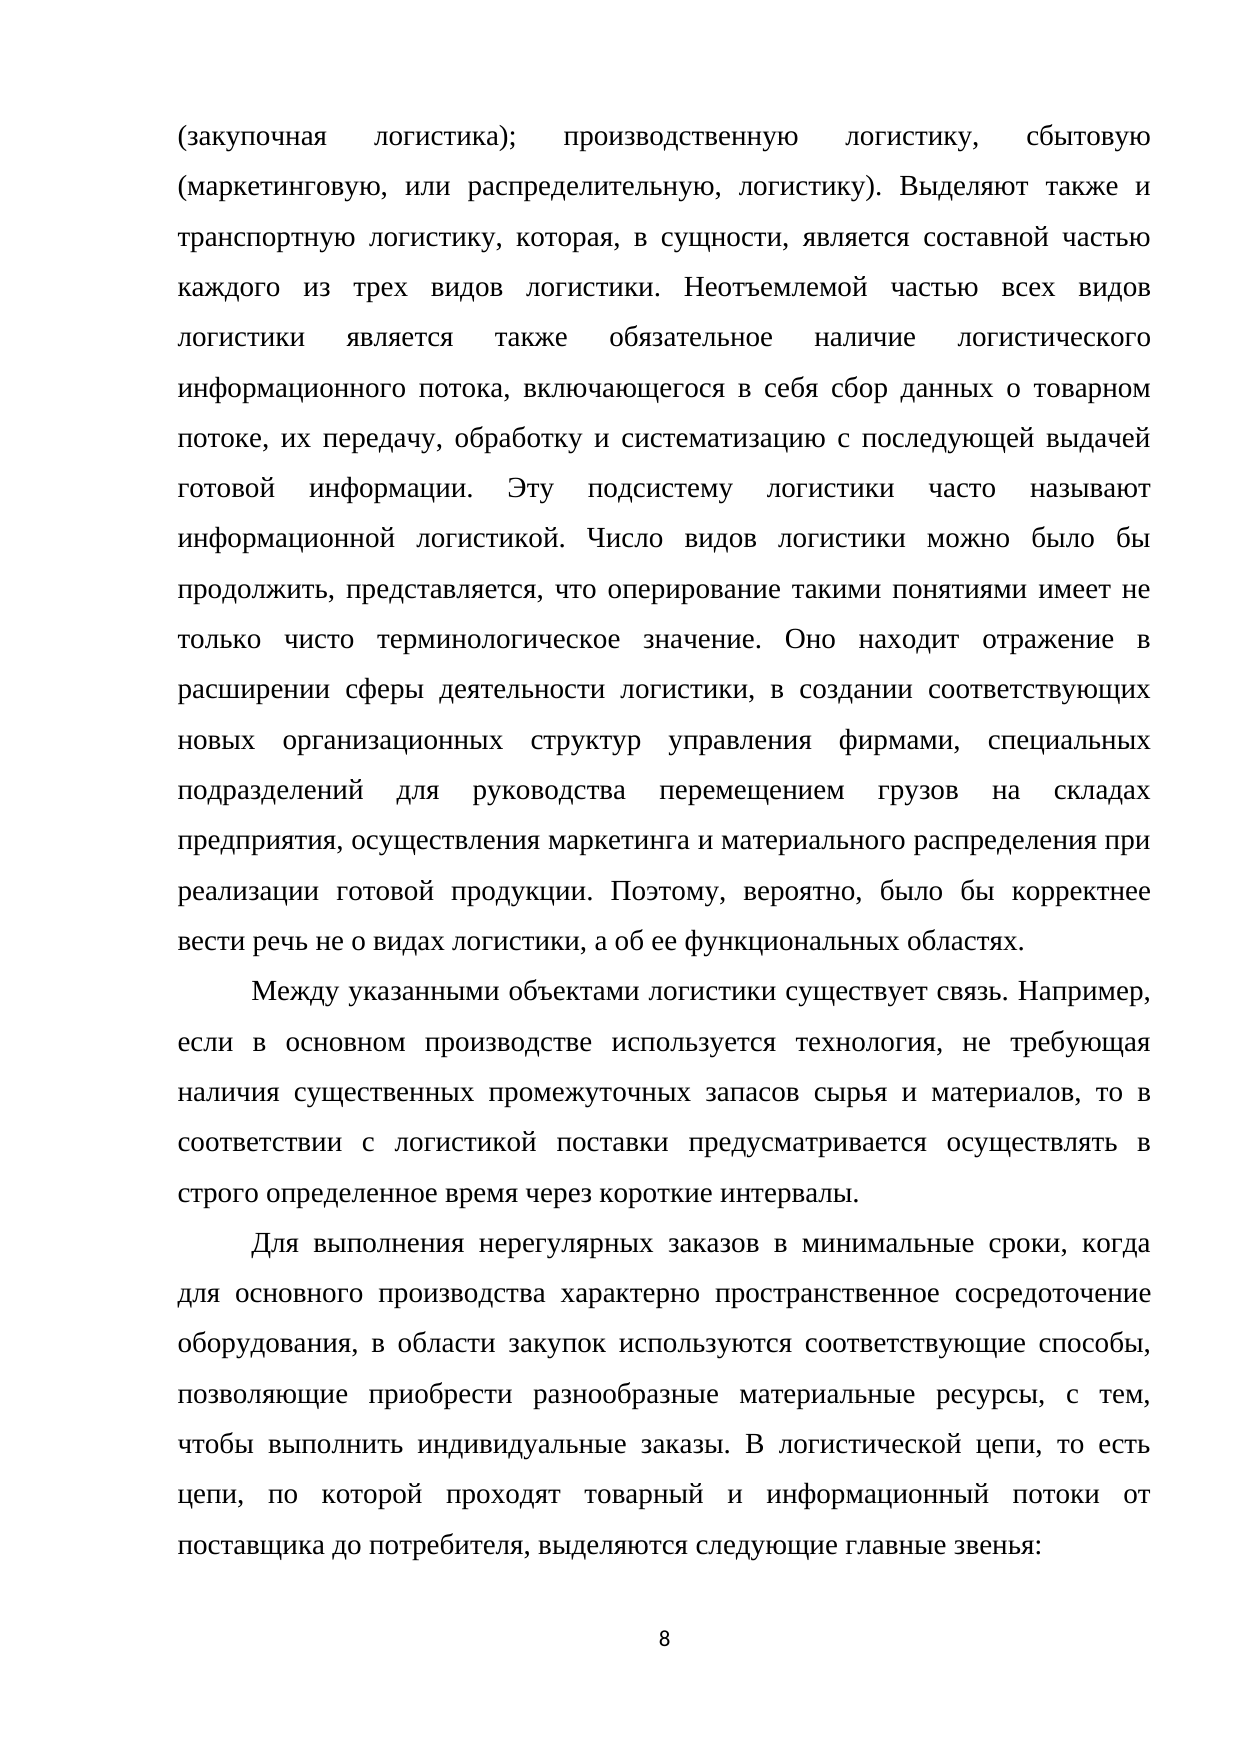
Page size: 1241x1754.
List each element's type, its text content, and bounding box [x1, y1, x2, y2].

text Для выполнения нерегулярных заказов в минимальные сроки, когда для основного производства характерно пространственное сосредоточение оборудования, в области закупок используются соответствующие способы, позволяющие приобрести разнообразные материальные ресурсы, с тем, чтобы выполнить индивидуальные заказы. В логистической цепи, то есть цепи, по которой проходят товарный и информационный потоки от поставщика до потребителя, выделяются следующие главные звенья: [177, 1225, 1152, 1560]
text Между указанными объектами логистики существует связь. Например, если в основном производстве используется технология, не требующая наличия существенных промежуточных запасов сырья и материалов, то в соответствии с логистикой поставки предусматривается осуществлять в строго определенное время через короткие интервалы. [177, 973, 1152, 1208]
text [177, 118, 1152, 957]
